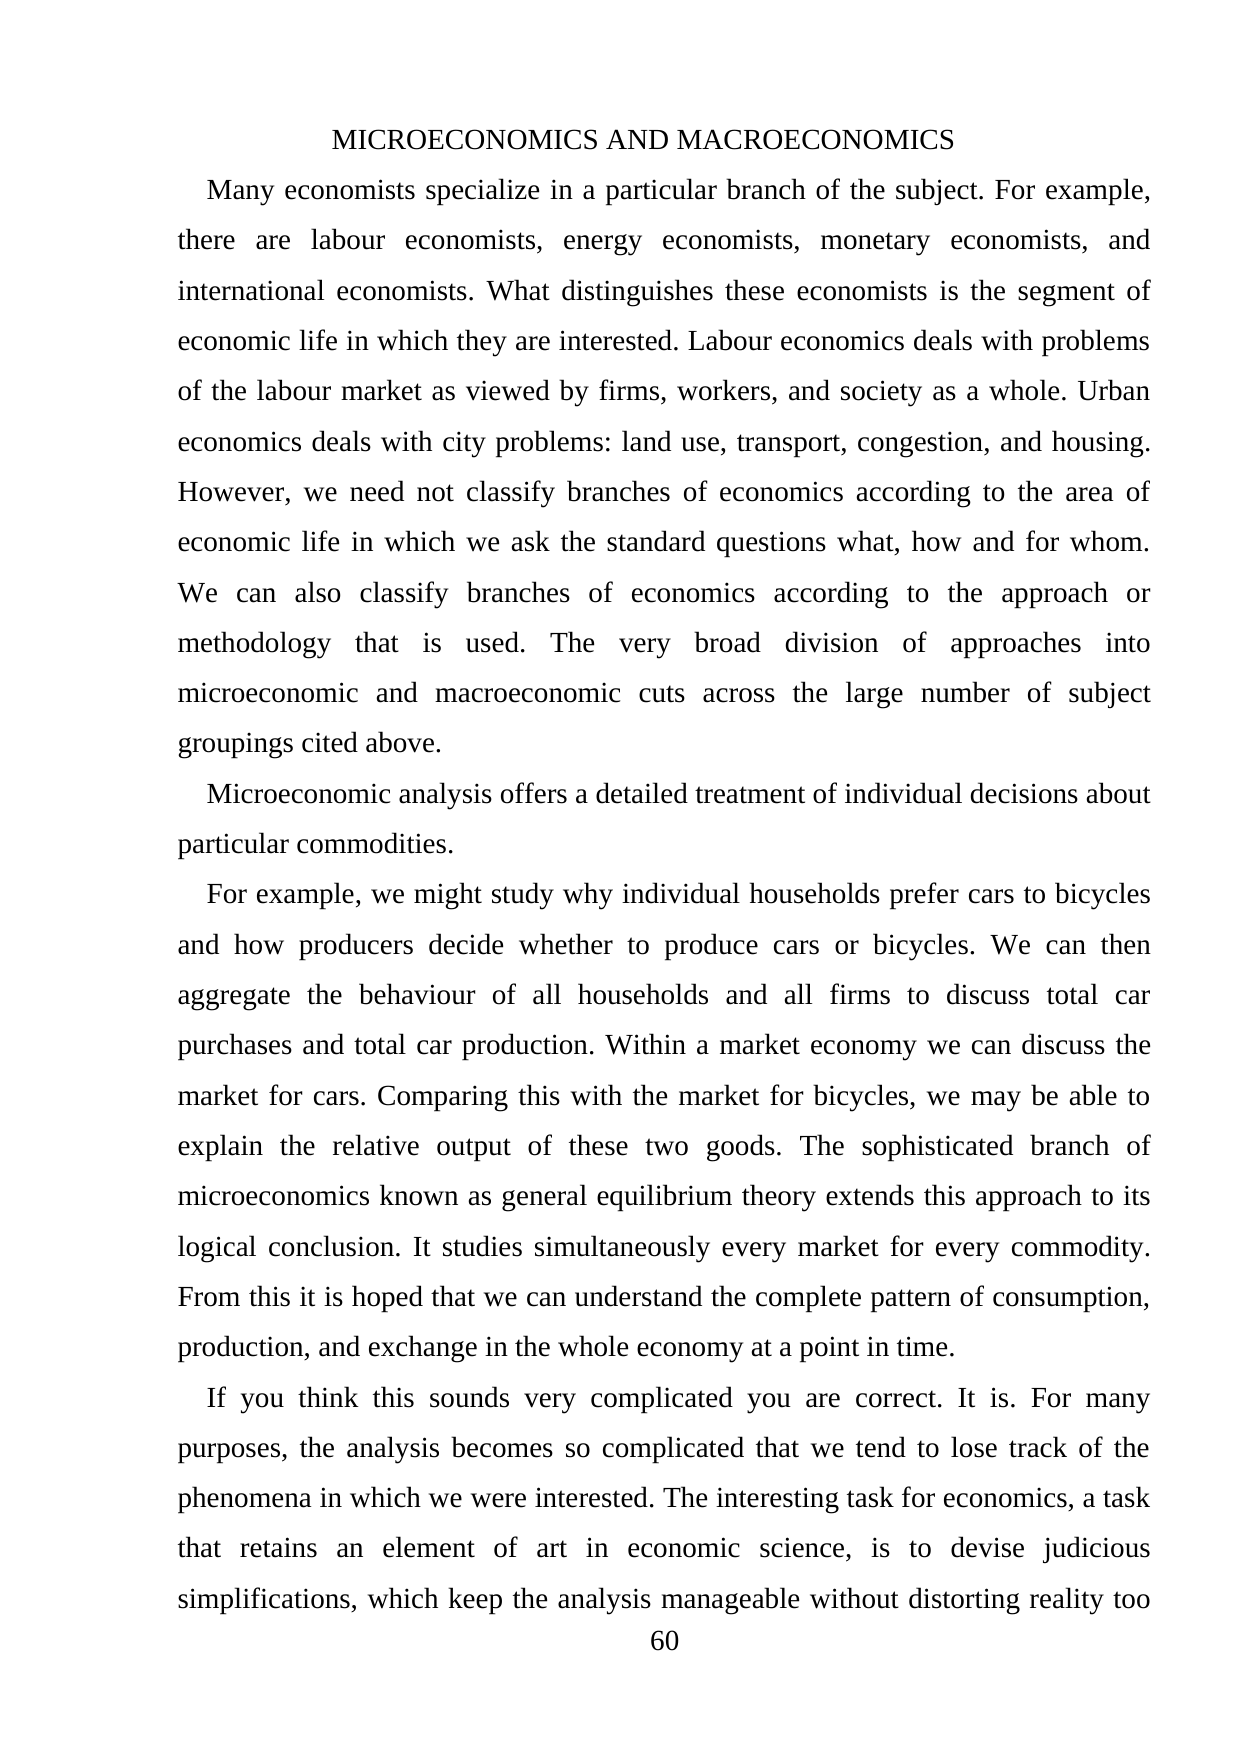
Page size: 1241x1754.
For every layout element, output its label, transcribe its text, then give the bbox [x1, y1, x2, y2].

text Microeconomic analysis offers a detailed treatment of individual decisions about particular commodities. [177, 776, 1152, 860]
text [177, 1380, 1152, 1614]
text For example, we might study why individual households prefer cars to bicycles and how producers decide whether to produce cars or bicycles. We can then aggregate the behaviour of all households and all firms to discuss total car purchases and total car production. Within a market economy we can discuss the market for cars. Comparing this with the market for bicycles, we may be able to explain the relative output of these two goods. The sophisticated branch of microeconomics known as general equilibrium theory extends this approach to its logical conclusion. It studies simultaneously every market for every commodity. From this it is hoped that we can understand the complete pattern of consumption, production, and exchange in the whole economy at a point in time. [177, 877, 1152, 1363]
text Many economists specialize in a particular branch of the subject. For example, there are labour economists, energy economists, monetary economists, and international economists. What distinguishes these economists is the segment of economic life in which they are interested. Labour economics deals with problems of the labour market as viewed by firms, workers, and society as a whole. Urban economics deals with city problems: land use, transport, congestion, and housing. However, we need not classify branches of economics according to the area of economic life in which we ask the standard questions what, how and for whom. We can also classify branches of economics according to the approach or methodology that is used. The very broad division of approaches into microeconomic and macroeconomic cuts across the large number of subject groupings cited above. [177, 172, 1152, 759]
text MICROECONOMICS AND MACROECONOMICS [177, 122, 1110, 155]
